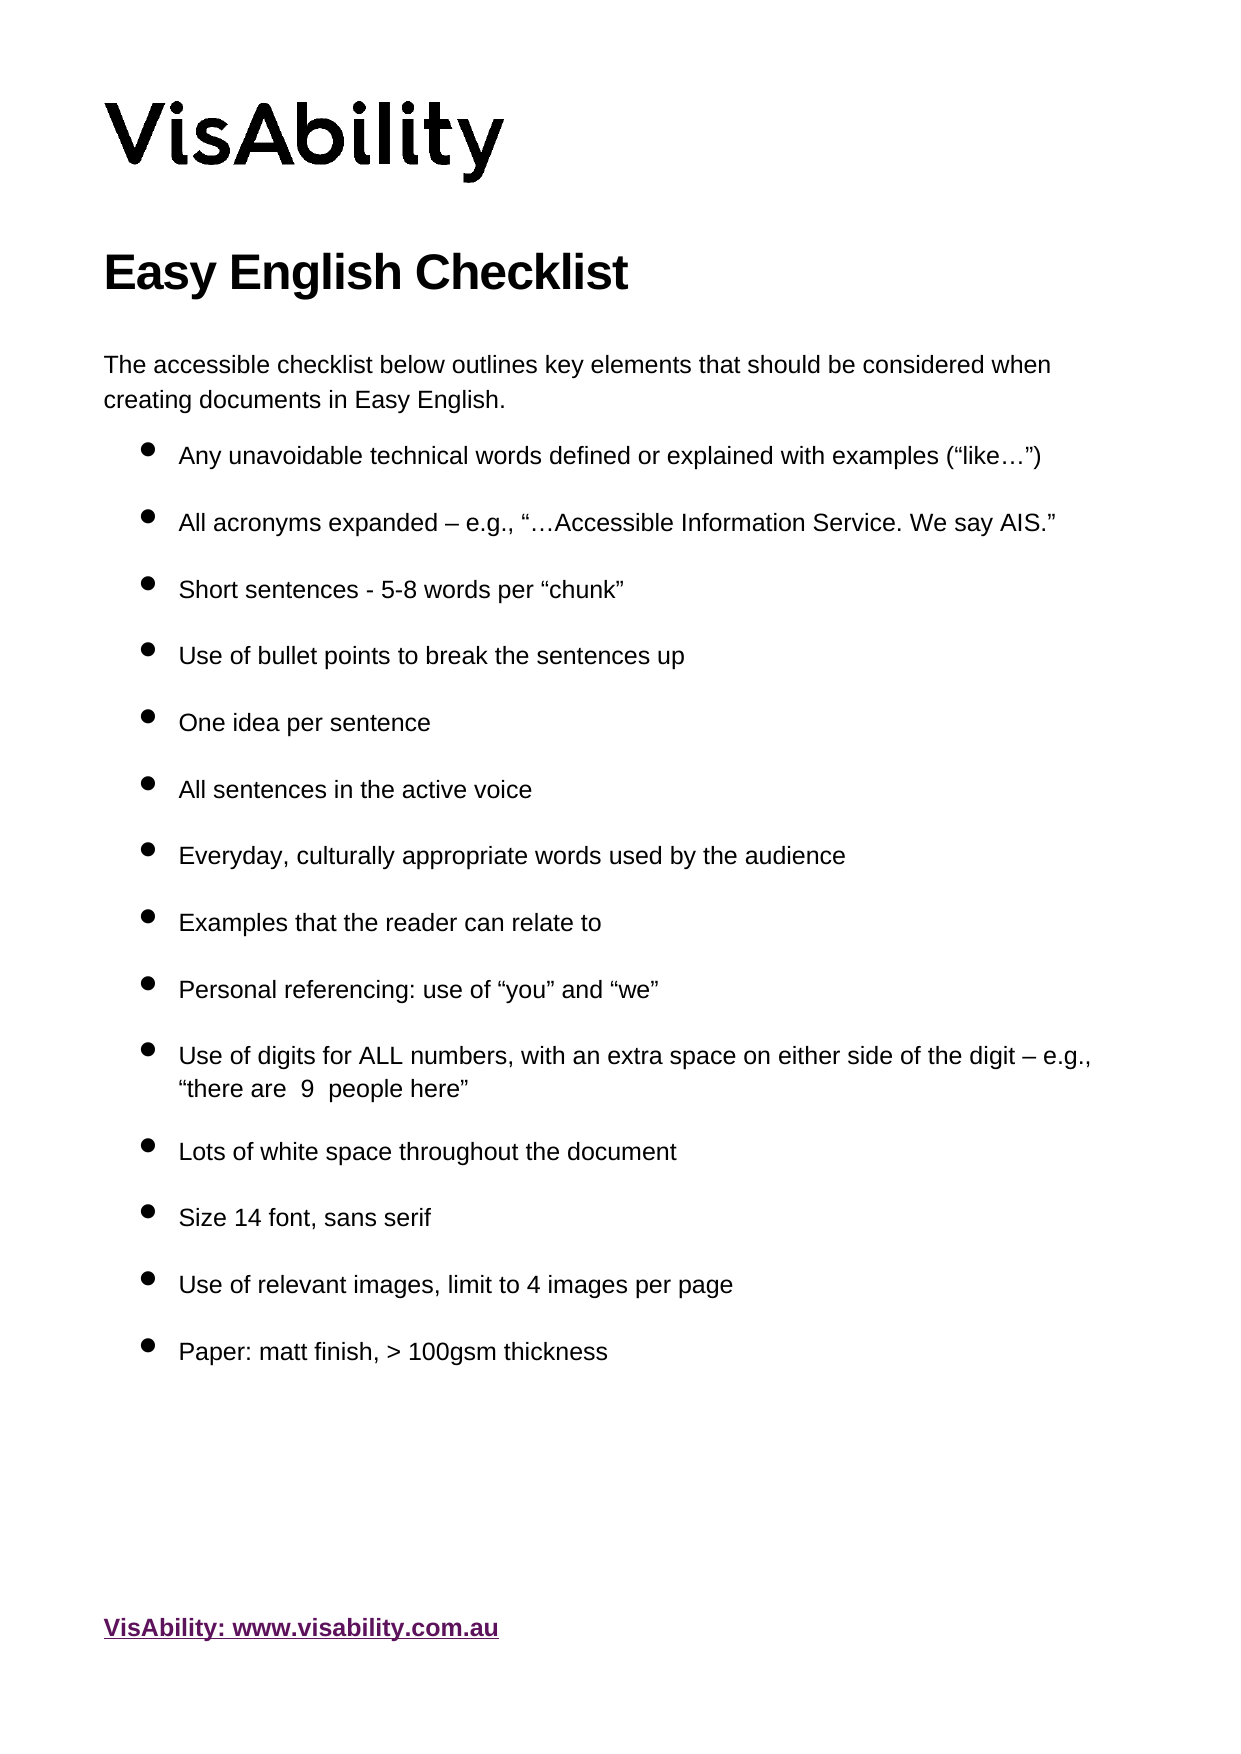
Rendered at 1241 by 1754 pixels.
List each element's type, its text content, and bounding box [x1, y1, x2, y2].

list Lots of white space throughout the document [141, 1131, 1137, 1198]
list All sentences in the active voice [141, 769, 1137, 836]
list Use of bullet points to break the sentences up [141, 636, 1137, 702]
list Short sentences - 5-8 words per “chunk” [141, 569, 1137, 636]
list All acronyms expanded – e.g., “…Accessible Information Service. We say AIS.” [141, 502, 1137, 569]
list Size 14 font, sans serif [141, 1198, 1137, 1264]
text The accessible checklist below outlines key elements that should be considered when creating documents in Easy English. [103, 350, 1137, 413]
list Use of relevant images, limit to 4 images per page [141, 1264, 1137, 1331]
list Examples that the reader can relate to [141, 902, 1137, 969]
list Use of digits for ALL numbers, with an extra space on either side of the digit – e.g., “there are 9 people here” [141, 1036, 1137, 1131]
list Personal referencing: use of “you” and “we” [141, 969, 1137, 1036]
list One idea per sentence [141, 702, 1137, 769]
picture [103, 101, 504, 193]
list Everyday, culturally appropriate words used by the audience [141, 836, 1137, 902]
list Paper: matt finish, > 100gsm thickness [141, 1331, 1137, 1369]
list Any unavoidable technical words defined or explained with examples (“like…”) [141, 436, 1137, 502]
